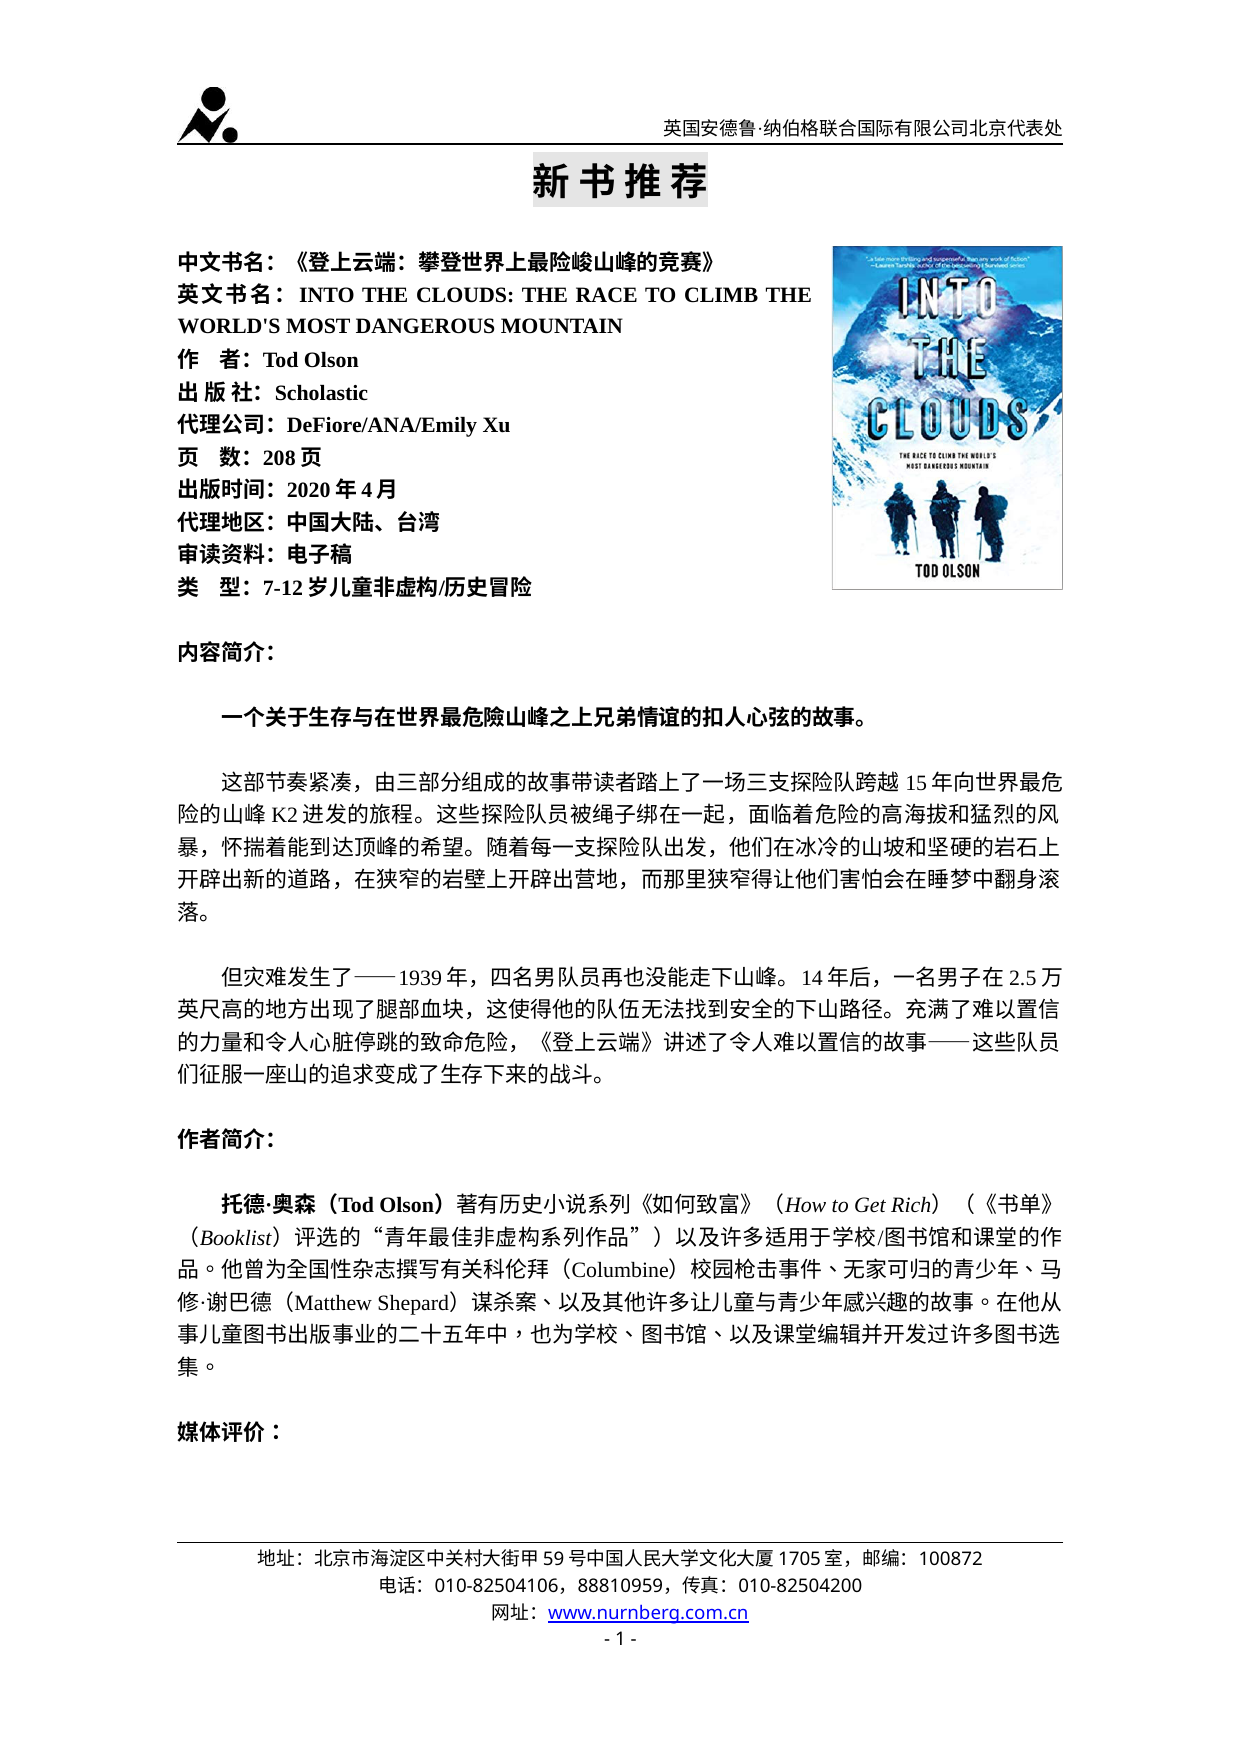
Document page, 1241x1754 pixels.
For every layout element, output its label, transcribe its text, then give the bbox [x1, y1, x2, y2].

text 代理地区：中国大陆、台湾 [177, 504, 831, 537]
text 一个关于生存与在世界最危險山峰之上兄弟情谊的扣人心弦的故事。 [177, 699, 1063, 732]
text 媒体评价： [177, 1414, 1063, 1447]
text 新 书 推 荐 [177, 147, 1063, 212]
picture [831, 246, 1063, 590]
text 中文书名：《登上云端：攀登世界上最险峻山峰的竞赛》 [177, 244, 1063, 277]
text 内容简介： [177, 634, 1063, 667]
text 托德·奥森（Tod Olson）著有历史小说系列《如何致富》（How to Get Rich）（《书单》（Booklist）评选的“青年最佳非虚构系列作品”）以及许多适用于学校/图书馆和课堂的作品。他曾为全国性杂志撰写有关科伦拜（Columbine）校园枪击事件、无家可归的青少年、马修·谢巴德（Matthew Shepard）谋杀案、以及其他许多让儿童与青少年感兴趣的故事。在他从事儿童图书出版事业的二十五年中，也为学校、图书馆、以及课堂编辑并开发过许多图书选集。 [177, 1187, 1063, 1382]
text 但灾难发生了——1939年，四名男队员再也没能走下山峰。14年后，一名男子在2.5万英尺高的地方出现了腿部血块，这使得他的队伍无法找到安全的下山路径。充满了难以置信的力量和令人心脏停跳的致命危险，《登上云端》讲述了令人难以置信的故事——这些队员们征服一座山的追求变成了生存下来的战斗。 [177, 959, 1063, 1089]
text 出 版 社：Scholastic [177, 374, 831, 407]
text 类 型：7-12岁儿童非虚构/历史冒险 [177, 569, 1063, 602]
text 这部节奏紧凑，由三部分组成的故事带读者踏上了一场三支探险队跨越15年向世界最危险的山峰K2进发的旅程。这些探险队员被绳子绑在一起，面临着危险的高海拔和猛烈的风暴，怀揣着能到达顶峰的希望。随着每一支探险队出发，他们在冰冷的山坡和坚硬的岩石上开辟出新的道路，在狭窄的岩壁上开辟出营地，而那里狭窄得让他们害怕会在睡梦中翻身滚落。 [177, 764, 1063, 927]
text 作者简介： [177, 1122, 1063, 1154]
text 代理公司：DeFiore/ANA/Emily Xu [177, 407, 831, 439]
text 页 数：208页 [177, 439, 831, 472]
text 审读资料：电子稿 [177, 537, 831, 569]
text 英文书名：INTO THE CLOUDS: THE RACE TO CLIMB THE WORLD'S MOST DANGEROUS MOUNTAIN [177, 277, 831, 342]
text 出版时间：2020年4月 [177, 472, 831, 504]
text 作 者：Tod Olson [177, 342, 831, 374]
picture [177, 87, 238, 143]
